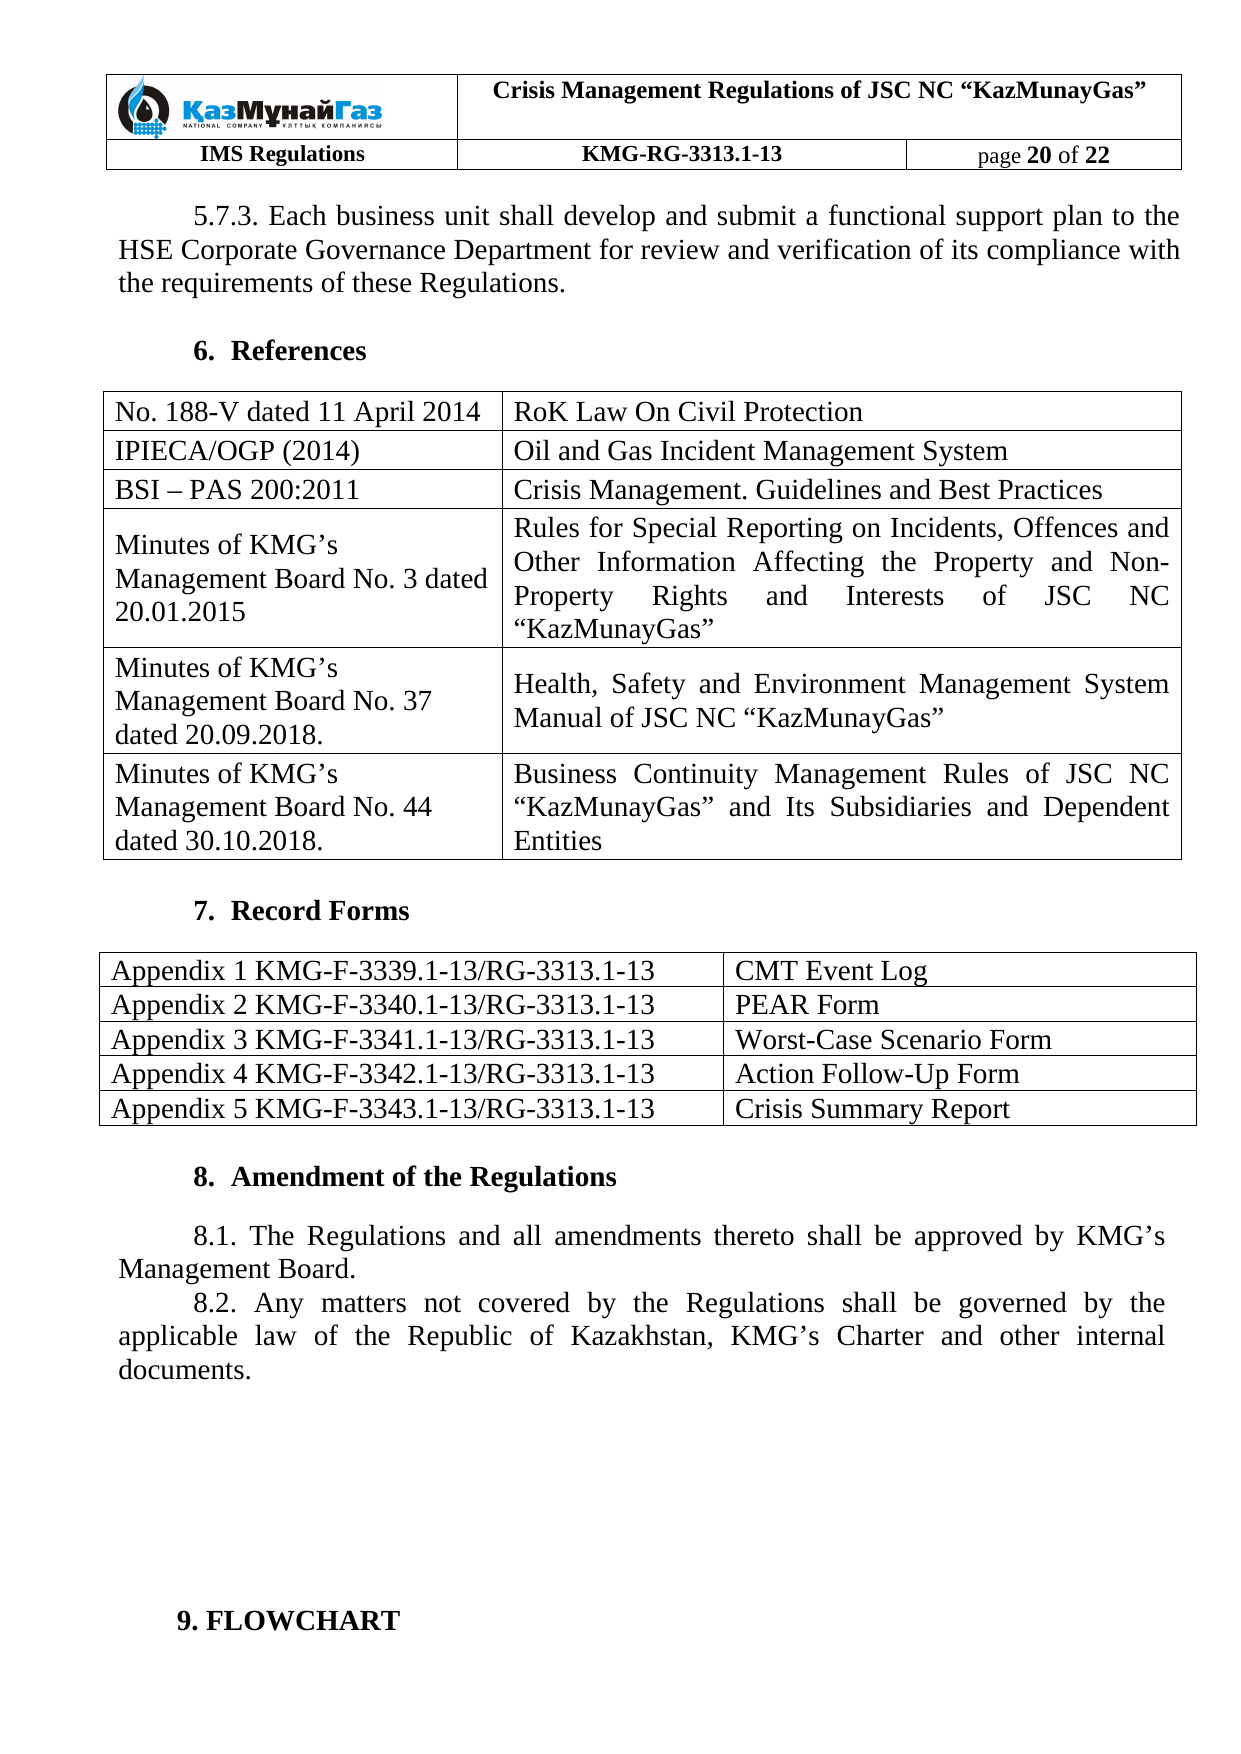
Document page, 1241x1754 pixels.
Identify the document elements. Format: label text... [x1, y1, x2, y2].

table_cell Action Follow-Up Form [724, 1056, 1196, 1090]
table_header CMT Event Log [724, 953, 1196, 986]
text 8.1. The Regulations and all amendments thereto shall be approved by KMG’s Management Board. [118, 1218, 1167, 1285]
table_cell Appendix 4 KMG-F-3342.1-13/RG-3313.1-13 [100, 1056, 723, 1090]
table_cell Health, Safety and Environment Management System Manual of JSC NC “KazMunayGas” [503, 648, 1181, 753]
table_cell Oil and Gas Incident Management System [503, 431, 1181, 469]
table_cell Worst-Case Scenario Form [724, 1022, 1196, 1055]
table_cell Crisis Summary Report [724, 1091, 1196, 1124]
table_cell Business Continuity Management Rules of JSC NC “KazMunayGas” and Its Subsidiaries and Dependent Entities [503, 754, 1181, 858]
table_cell Minutes of KMG’s Management Board No. 44 dated 30.10.2018. [104, 754, 502, 858]
table_cell Crisis Management. Guidelines and Best Practices [503, 470, 1181, 507]
table_header RoK Law On Civil Protection [503, 392, 1181, 430]
table_cell Appendix 5 KMG-F-3343.1-13/RG-3313.1-13 [100, 1091, 723, 1124]
table_header Appendix 1 KMG-F-3339.1-13/RG-3313.1-13 [100, 953, 723, 986]
list References [193, 333, 1166, 366]
table_cell Appendix 2 KMG-F-3340.1-13/RG-3313.1-13 [100, 987, 723, 1021]
table_cell Minutes of KMG’s Management Board No. 37 dated 20.09.2018. [104, 648, 502, 753]
table_cell IPIECA/OGP (2014) [104, 431, 502, 469]
table_cell BSI – PAS 200:2011 [104, 470, 502, 507]
text 8.2. Any matters not covered by the Regulations shall be governed by the applicable law of the Republic of Kazakhstan, KMG’s Charter and other internal documents. [118, 1285, 1167, 1385]
list Record Forms [193, 893, 1166, 927]
text 9. FLOWCHART [118, 1603, 1166, 1637]
text 5.7.3. Each business unit shall develop and submit a functional support plan to the HSE Corporate Governance Department for review and verification of its compliance with the requirements of these Regulations. [118, 198, 1181, 299]
table_cell PEAR Form [724, 987, 1196, 1021]
table_cell Appendix 3 KMG-F-3341.1-13/RG-3313.1-13 [100, 1022, 723, 1055]
table_cell Rules for Special Reporting on Incidents, Offences and Other Information Affecting the Property and Non-Property Rights and Interests of JSC NC “KazMunayGas” [503, 509, 1181, 647]
table_cell Minutes of KMG’s Management Board No. 3 dated 20.01.2015 [104, 509, 502, 647]
picture [118, 75, 382, 139]
table_header No. 188-V dated 11 April 2014 [104, 392, 502, 430]
list Amendment of the Regulations [193, 1159, 1166, 1193]
